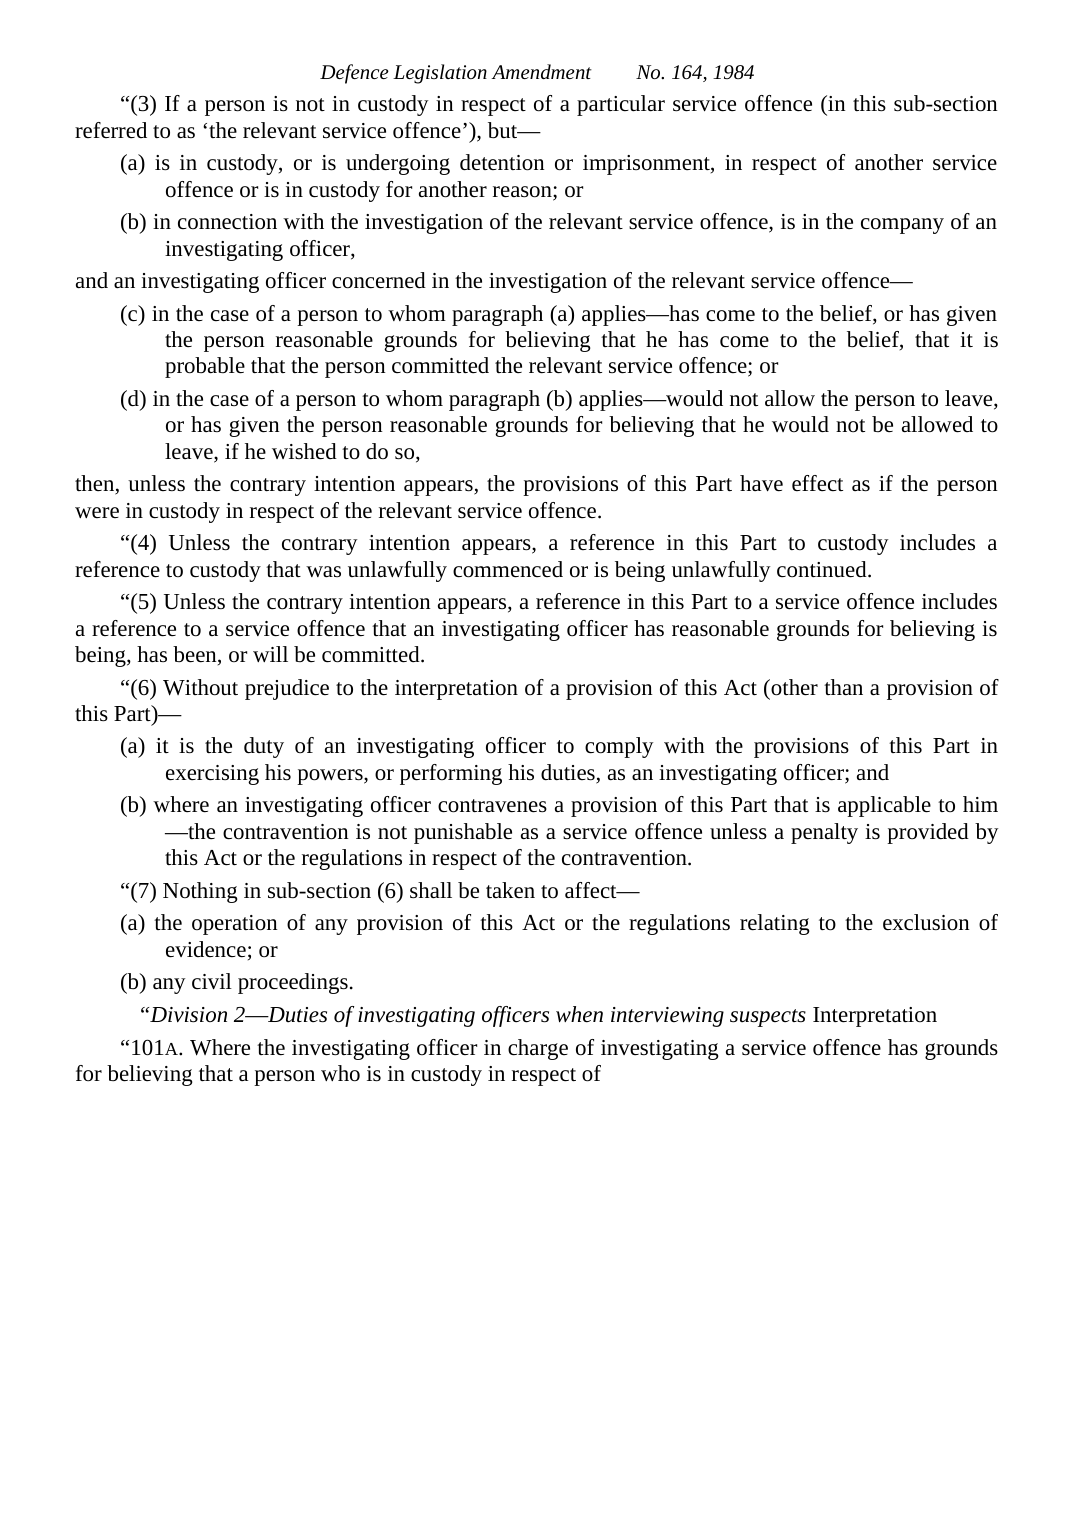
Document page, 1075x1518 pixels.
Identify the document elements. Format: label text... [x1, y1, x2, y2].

text “101a. Where the investigating officer in charge of investigating a service offence has grounds for believing that a person who is in custody in respect of [75, 1034, 1000, 1086]
text (a) it is the duty of an investigating officer to comply with the provisions of this Part in exercising his powers, or performing his duties, as an investigating officer; and [120, 733, 1000, 785]
text (b) in connection with the investigation of the relevant service offence, is in the company of an investigating officer, [120, 208, 1000, 261]
text (c) in the case of a person to whom paragraph (a) applies—has come to the belief, or has given the person reasonable grounds for believing that he has come to the belief, that it is probable that the person committed the relevant service offence; or [120, 300, 1000, 379]
text (a) is in custody, or is undergoing detention or imprisonment, in respect of another service offence or is in custody for another reason; or [120, 149, 1000, 202]
text (b) any civil proceedings. [120, 968, 1000, 995]
text “(7) Nothing in sub-section (6) shall be taken to affect— [75, 877, 1000, 903]
text “(4) Unless the contrary intention appears, a reference in this Part to custody includes a reference to custody that was unlawfully commenced or is being unlawfully continued. [75, 529, 1000, 582]
text (b) where an investigating officer contravenes a provision of this Part that is applicable to him—the contravention is not punishable as a service offence unless a penalty is provided by this Act or the regulations in respect of the contravention. [120, 792, 1000, 871]
text “(3) If a person is not in custody in respect of a particular service offence (in this sub-section referred to as ‘the relevant service offence’), but— [75, 90, 1000, 143]
text then, unless the contrary intention appears, the provisions of this Part have effect as if the person were in custody in respect of the relevant service offence. [75, 470, 1000, 523]
text (d) in the case of a person to whom paragraph (b) applies—would not allow the person to leave, or has given the person reasonable grounds for believing that he would not be allowed to leave, if he wished to do so, [120, 385, 1000, 464]
text “Division 2—Duties of investigating officers when interviewing suspects Interpretation [75, 1001, 1000, 1027]
text and an investigating officer concerned in the investigation of the relevant service offence— [75, 267, 1000, 293]
text “(6) Without prejudice to the interpretation of a provision of this Act (other than a provision of this Part)— [75, 674, 1000, 726]
text (a) the operation of any provision of this Act or the regulations relating to the exclusion of evidence; or [120, 909, 1000, 962]
text “(5) Unless the contrary intention appears, a reference in this Part to a service offence includes a reference to a service offence that an investigating officer has reasonable grounds for believing is being, has been, or will be committed. [75, 588, 1000, 667]
